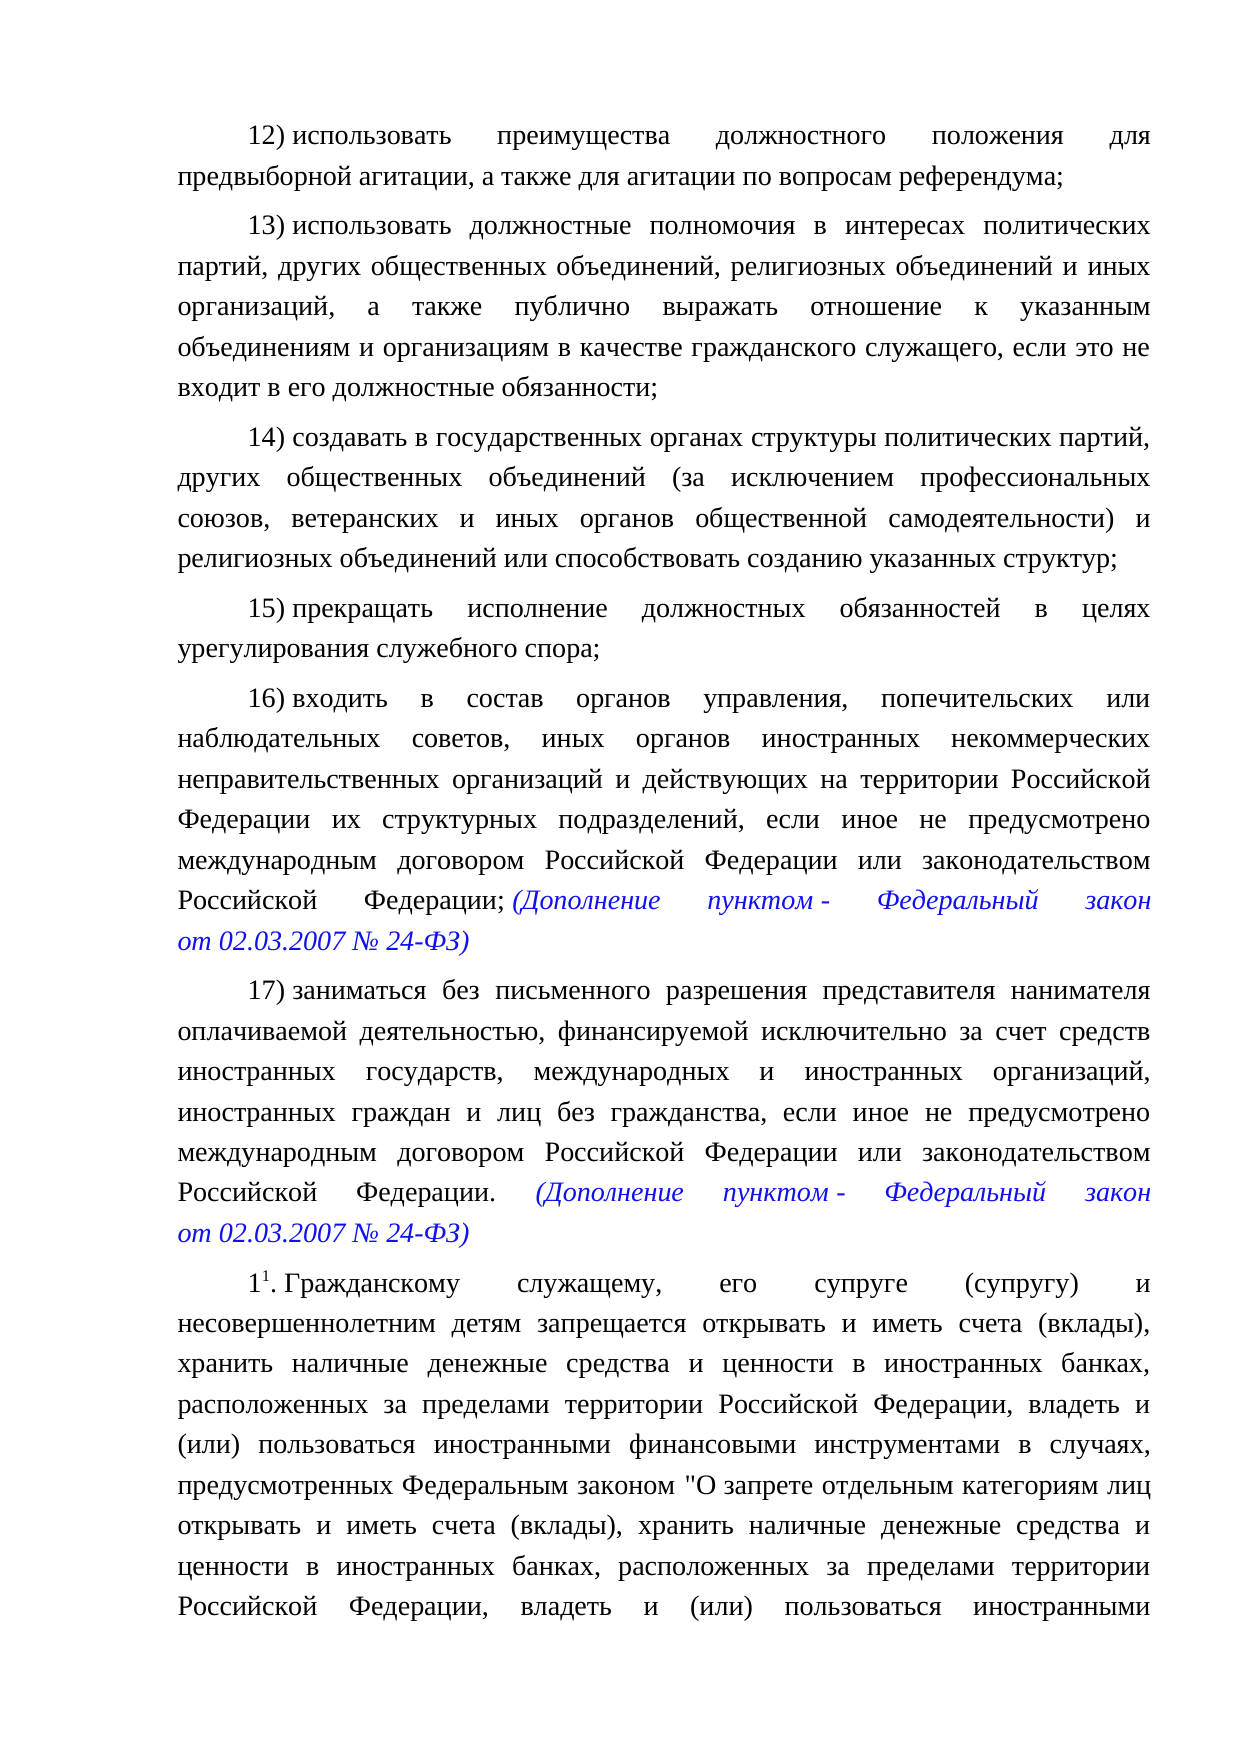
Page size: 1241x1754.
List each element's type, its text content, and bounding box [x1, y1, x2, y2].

text 15) прекращать исполнение должностных обязанностей в целях урегулирования служебного спора; [177, 591, 1152, 664]
text 16) входить в состав органов управления, попечительских или наблюдательных советов, иных органов иностранных некоммерческих неправительственных организаций и действующих на территории Российской Федерации их структурных подразделений, если иное не предусмотрено международным договором Российской Федерации или законодательством Российской Федерации; (Дополнение пунктом - Федеральный закон от 02.03.2007 № 24-ФЗ) [177, 681, 1152, 956]
text 12) использовать преимущества должностного положения для предвыборной агитации, а также для агитации по вопросам референдума; [177, 118, 1152, 191]
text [177, 1266, 1152, 1621]
text 17) заниматься без письменного разрешения представителя нанимателя оплачиваемой деятельностью, финансируемой исключительно за счет средств иностранных государств, международных и иностранных организаций, иностранных граждан и лиц без гражданства, если иное не предусмотрено международным договором Российской Федерации или законодательством Российской Федерации. (Дополнение пунктом - Федеральный закон от 02.03.2007 № 24-ФЗ) [177, 973, 1152, 1248]
text 14) создавать в государственных органах структуры политических партий, других общественных объединений (за исключением профессиональных союзов, ветеранских и иных органов общественной самодеятельности) и религиозных объединений или способствовать созданию указанных структур; [177, 420, 1152, 573]
text 13) использовать должностные полномочия в интересах политических партий, других общественных объединений, религиозных объединений и иных организаций, а также публично выражать отношение к указанным объединениям и организациям в качестве гражданского служащего, если это не входит в его должностные обязанности; [177, 208, 1152, 402]
